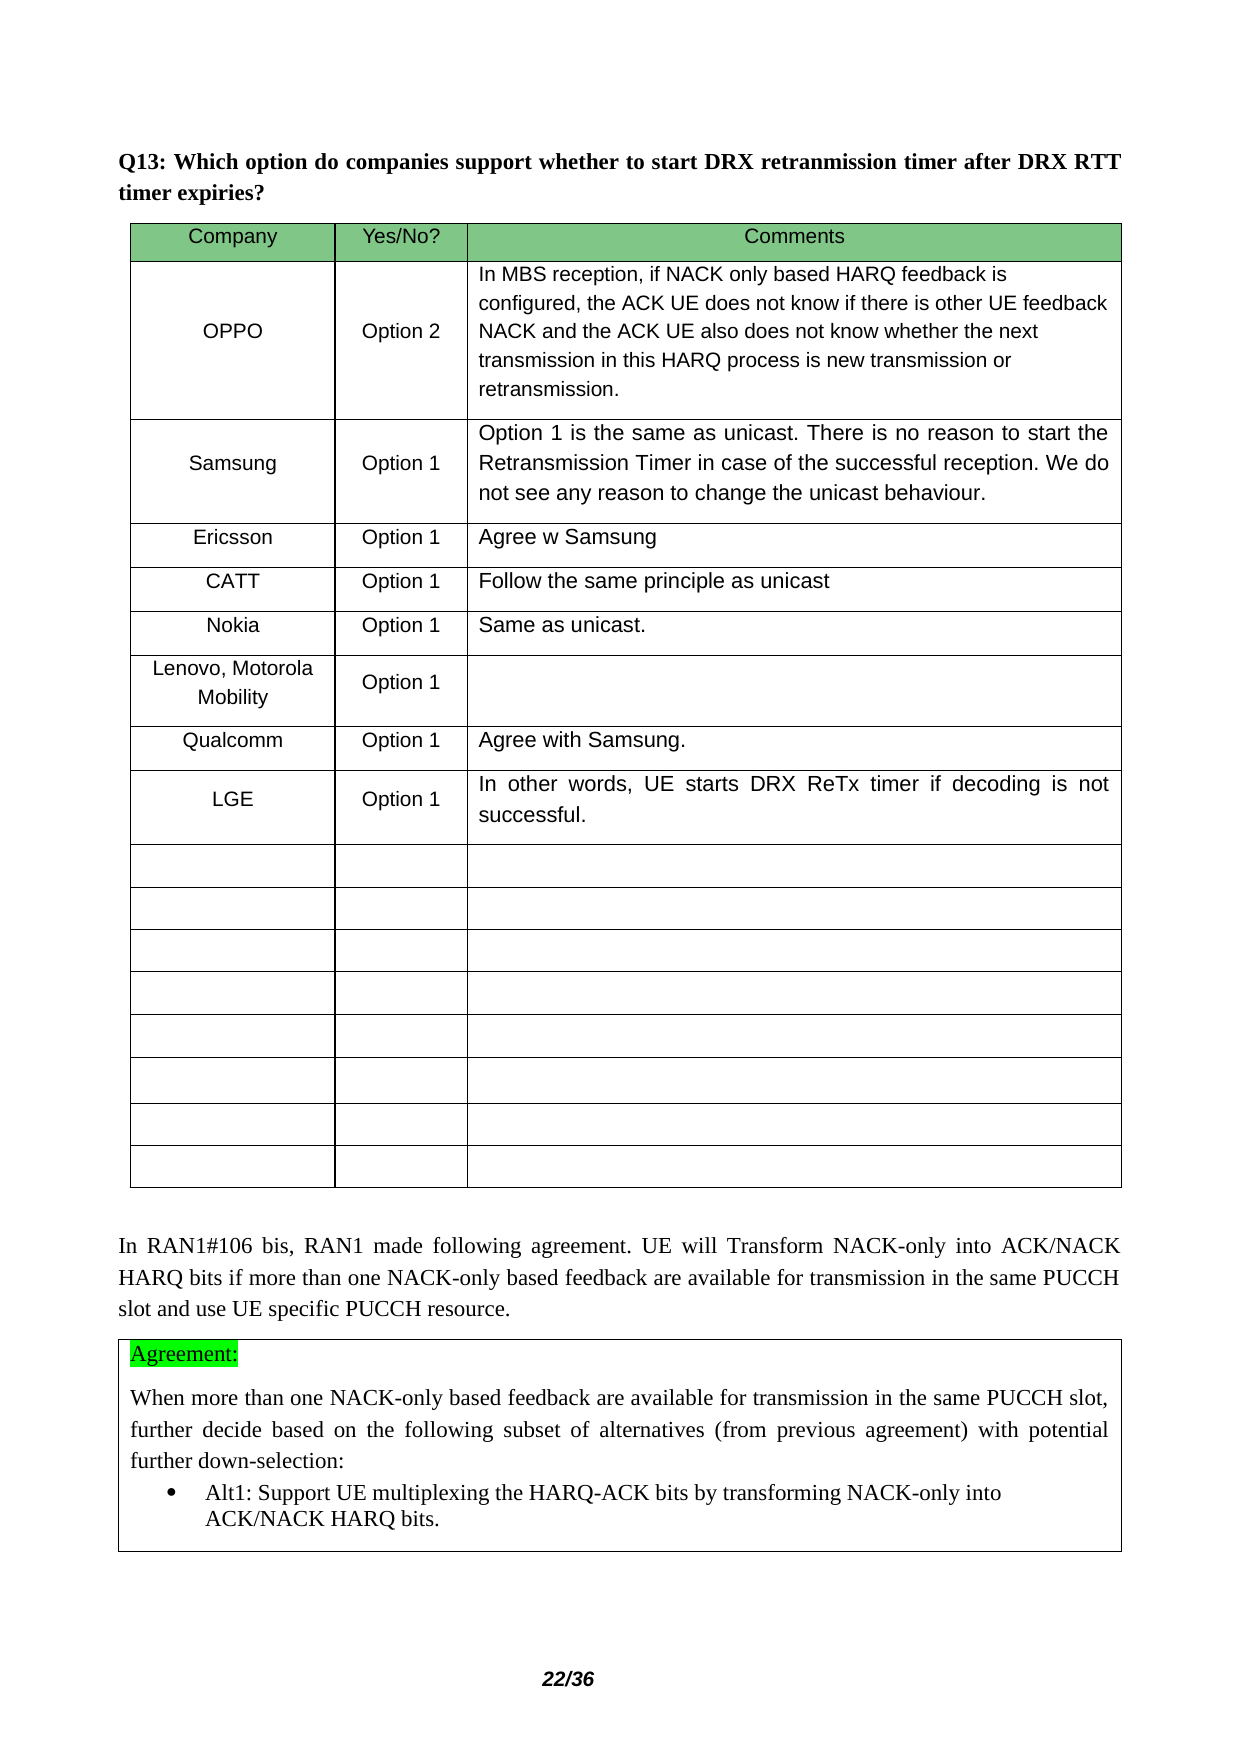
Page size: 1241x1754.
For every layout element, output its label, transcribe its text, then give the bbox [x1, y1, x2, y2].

table_cell [131, 1104, 334, 1145]
table_cell In MBS reception, if NACK only based HARQ feedback is configured, the ACK UE does not know if there is other UE feedback NACK and the ACK UE also does not know whether the next transmission in this HARQ process is new transmission or retransmission. [468, 262, 1121, 418]
table_cell Samsung [131, 420, 334, 523]
table_cell Option 1 is the same as unicast. There is no reason to start the Retransmission Timer in case of the successful reception. We do not see any reason to change the unicast behaviour. [468, 420, 1121, 523]
table_cell [131, 972, 334, 1013]
table_cell [336, 1146, 467, 1187]
table_cell OPPO [131, 262, 334, 418]
table_cell In other words, UE starts DRX ReTx timer if decoding is not successful. [468, 771, 1121, 844]
table_cell [336, 1058, 467, 1102]
table_cell [468, 1058, 1121, 1102]
table_cell Option 1 [336, 568, 467, 611]
table_cell Agree with Samsung. [468, 727, 1121, 770]
text Q13: Which option do companies support whether to start DRX retranmission timer after DRX RTT timer expiries? [118, 148, 1122, 206]
table_cell [336, 845, 467, 887]
table_cell [468, 888, 1121, 929]
table_cell [468, 972, 1121, 1013]
table_cell [336, 972, 467, 1013]
table_cell Nokia [131, 612, 334, 655]
table_cell Option 1 [336, 771, 467, 844]
table_cell Option 1 [336, 524, 467, 567]
table_cell [468, 1104, 1121, 1145]
table_cell [131, 845, 334, 887]
table_cell [336, 930, 467, 971]
table_cell [336, 1015, 467, 1057]
table_cell Option 1 [336, 727, 467, 770]
table_cell CATT [131, 568, 334, 611]
table_header Yes/No? [336, 224, 467, 261]
table_header Agreement: When more than one NACK-only based feedback are available for transmission in the same PUCCH slot, further decide based on the following subset of alternatives (from previous agreement) with potential further down-selection: Alt1: Support UE multiplexing the HARQ-ACK bits by transforming NACK-only into ACK/NACK HARQ bits. [119, 1340, 1121, 1551]
table_cell [468, 1015, 1121, 1057]
table_cell Lenovo, Motorola Mobility [131, 656, 334, 726]
table_header Company [131, 224, 334, 261]
table_cell Ericsson [131, 524, 334, 567]
table_cell [336, 1104, 467, 1145]
table_cell [468, 1146, 1121, 1187]
table_cell Follow the same principle as unicast [468, 568, 1121, 611]
table_cell Same as unicast. [468, 612, 1121, 655]
table_cell [131, 1015, 334, 1057]
table_cell [131, 1146, 334, 1187]
table_cell [468, 930, 1121, 971]
table_cell [131, 888, 334, 929]
table_cell Option 2 [336, 262, 467, 418]
table_cell Option 1 [336, 656, 467, 726]
table_header Comments [468, 224, 1121, 261]
table_cell Qualcomm [131, 727, 334, 770]
table_cell LGE [131, 771, 334, 844]
table_cell Option 1 [336, 420, 467, 523]
text In RAN1#106 bis, RAN1 made following agreement. UE will Transform NACK-only into ACK/NACK HARQ bits if more than one NACK-only based feedback are available for transmission in the same PUCCH slot and use UE specific PUCCH resource. [118, 1232, 1122, 1322]
table_cell [336, 888, 467, 929]
table_cell [468, 656, 1121, 726]
table_cell Agree w Samsung [468, 524, 1121, 567]
table_cell Option 1 [336, 612, 467, 655]
table_cell [131, 930, 334, 971]
table_cell [131, 1058, 334, 1102]
table_cell [468, 845, 1121, 887]
